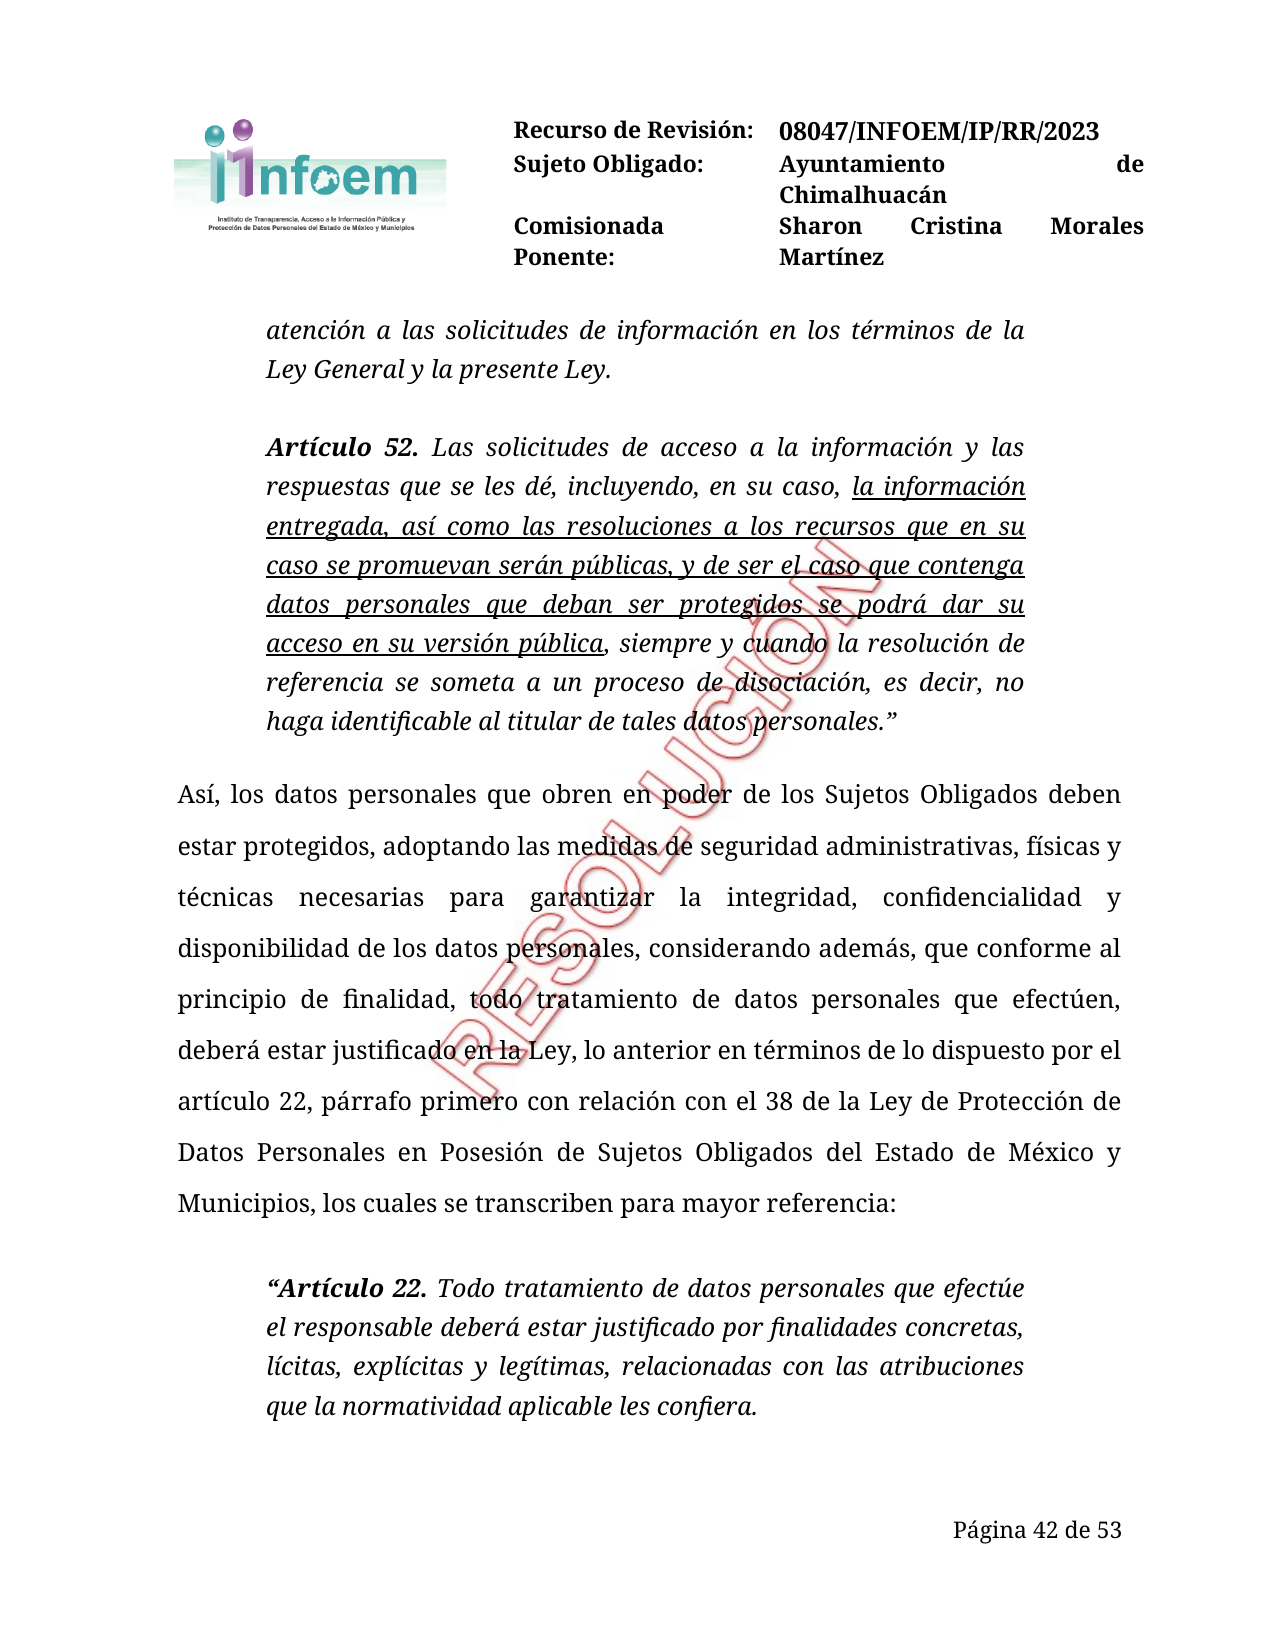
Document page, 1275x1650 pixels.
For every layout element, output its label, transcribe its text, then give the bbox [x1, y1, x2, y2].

text Así, los datos personales que obren en poder de los Sujetos Obligados deben estar protegidos, adoptando las medidas de seguridad administrativas, físicas y técnicas necesarias para garantizar la integridad, confidencialidad y disponibilidad de los datos personales, considerando además, que conforme al principio de finalidad, todo tratamiento de datos personales que efectúen, deberá estar justificado en la Ley, lo anterior en términos de lo dispuesto por el artículo 22, párrafo primero con relación con el 38 de la Ley de Protección de Datos Personales en Posesión de Sujetos Obligados del Estado de México y Municipios, los cuales se transcriben para mayor referencia: [177, 777, 1122, 1219]
text “Artículo 22. Todo tratamiento de datos personales que efectúe el responsable deberá estar justificado por finalidades concretas, lícitas, explícitas y legítimas, relacionadas con las atribuciones que la normatividad aplicable les confiera. [266, 1271, 1028, 1422]
picture [89, 113, 1215, 1620]
text Artículo 52. Las solicitudes de acceso a la información y las respuestas que se les dé, incluyendo, en su caso, la información entregada, así como las resoluciones a los recursos que en su caso se promuevan serán públicas, y de ser el caso que contenga datos personales que deban ser protegidos se podrá dar su acceso en su versión pública, siempre y cuando la resolución de referencia se someta a un proceso de disociación, es decir, no haga identificable al titular de tales datos personales.” [266, 430, 1028, 738]
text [266, 312, 1028, 386]
